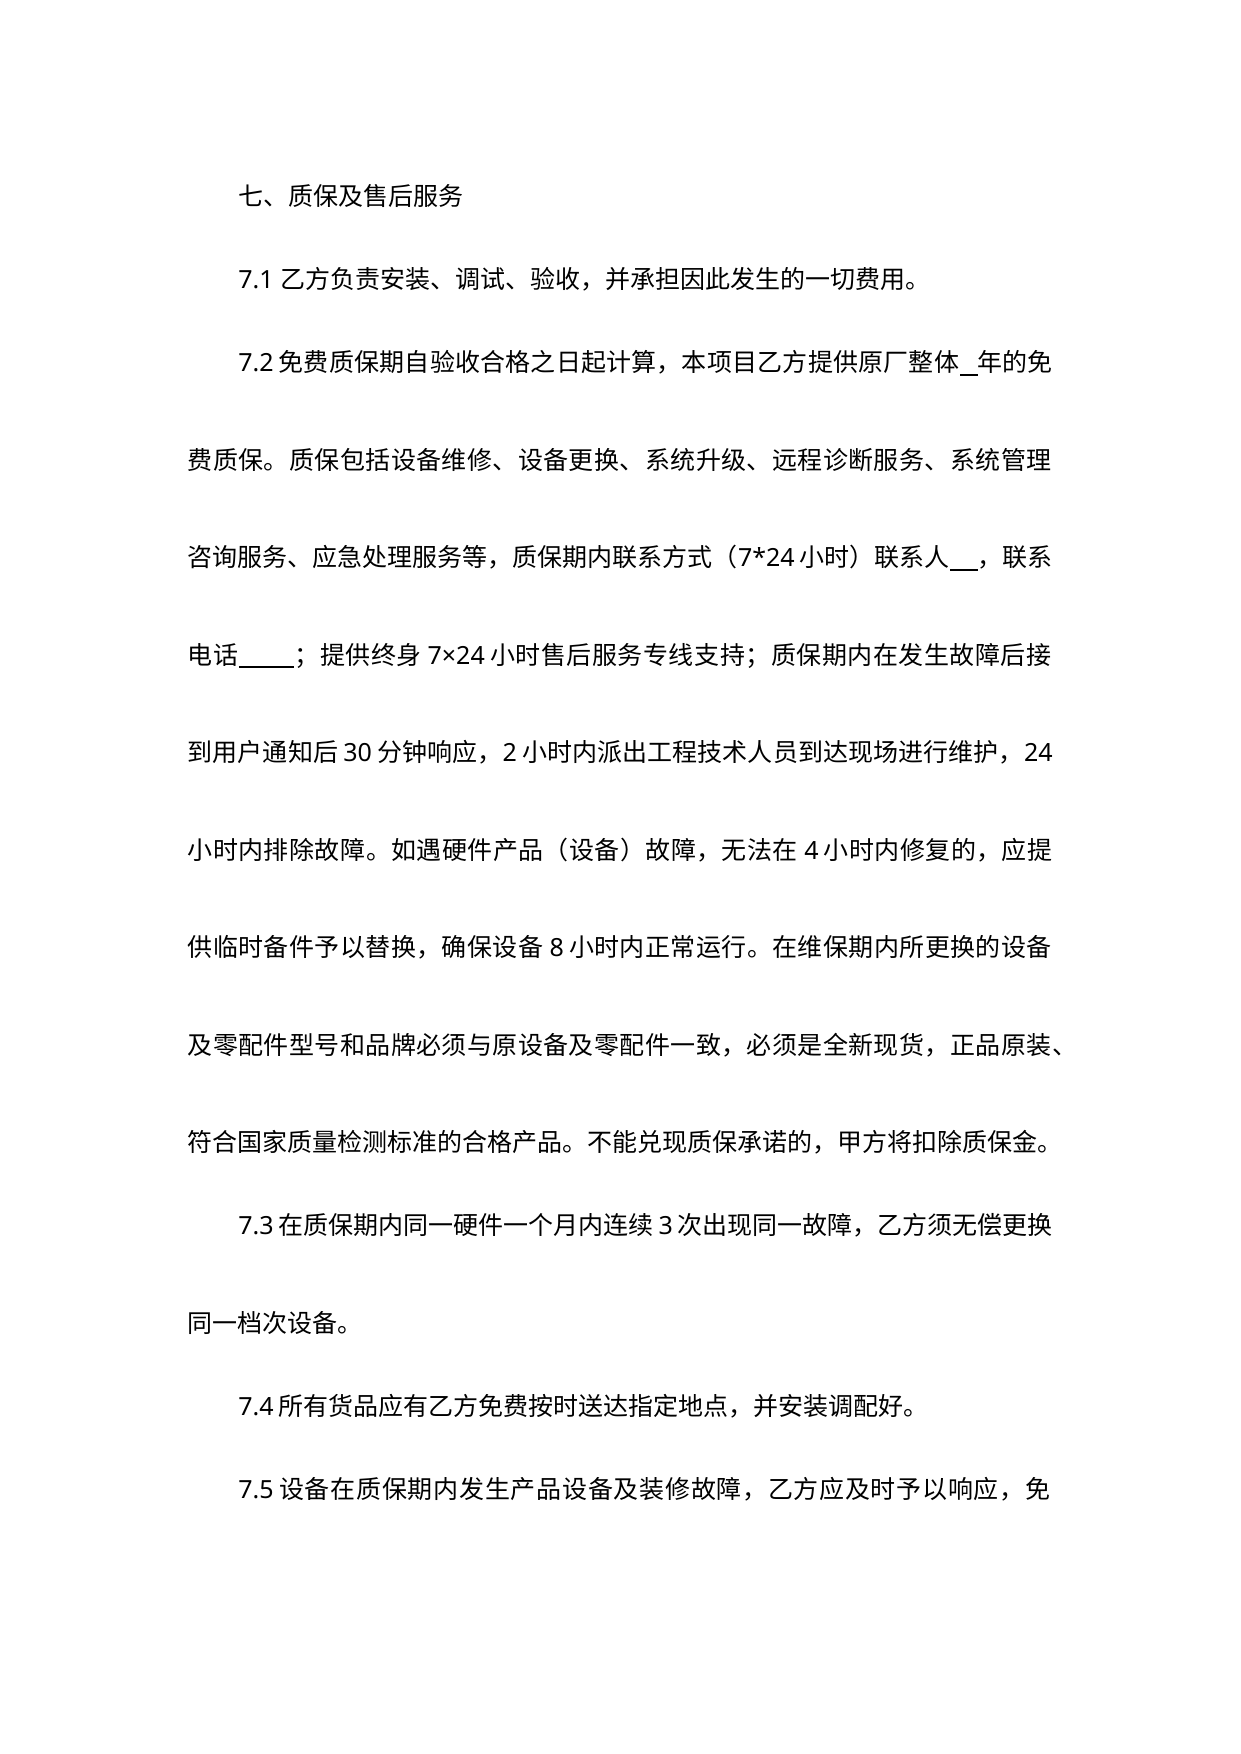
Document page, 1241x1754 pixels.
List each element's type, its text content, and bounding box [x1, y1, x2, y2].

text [187, 1455, 1053, 1520]
text 7.2免费质保期自验收合格之日起计算，本项目乙方提供原厂整体 年的免费质保。质保包括设备维修、设备更换、系统升级、远程诊断服务、系统管理咨询服务、应急处理服务等，质保期内联系方式（7*24小时）联系人 ，联系电话 ；提供终身7×24小时售后服务专线支持；质保期内在发生故障后接到用户通知后30分钟响应，2小时内派出工程技术人员到达现场进行维护，24小时内排除故障。如遇硬件产品（设备）故障，无法在4小时内修复的，应提供临时备件予以替换，确保设备8小时内正常运行。在维保期内所更换的设备及零配件型号和品牌必须与原设备及零配件一致，必须是全新现货，正品原装、符合国家质量检测标准的合格产品。不能兑现质保承诺的，甲方将扣除质保金。 [187, 328, 1053, 1173]
text 七、质保及售后服务 [187, 162, 1053, 227]
text 7.4所有货品应有乙方免费按时送达指定地点，并安装调配好。 [187, 1372, 1053, 1437]
text 7.1 乙方负责安装、调试、验收，并承担因此发生的一切费用。 [187, 245, 1053, 310]
text 7.3在质保期内同一硬件一个月内连续3次出现同一故障，乙方须无偿更换同一档次设备。 [187, 1191, 1053, 1354]
